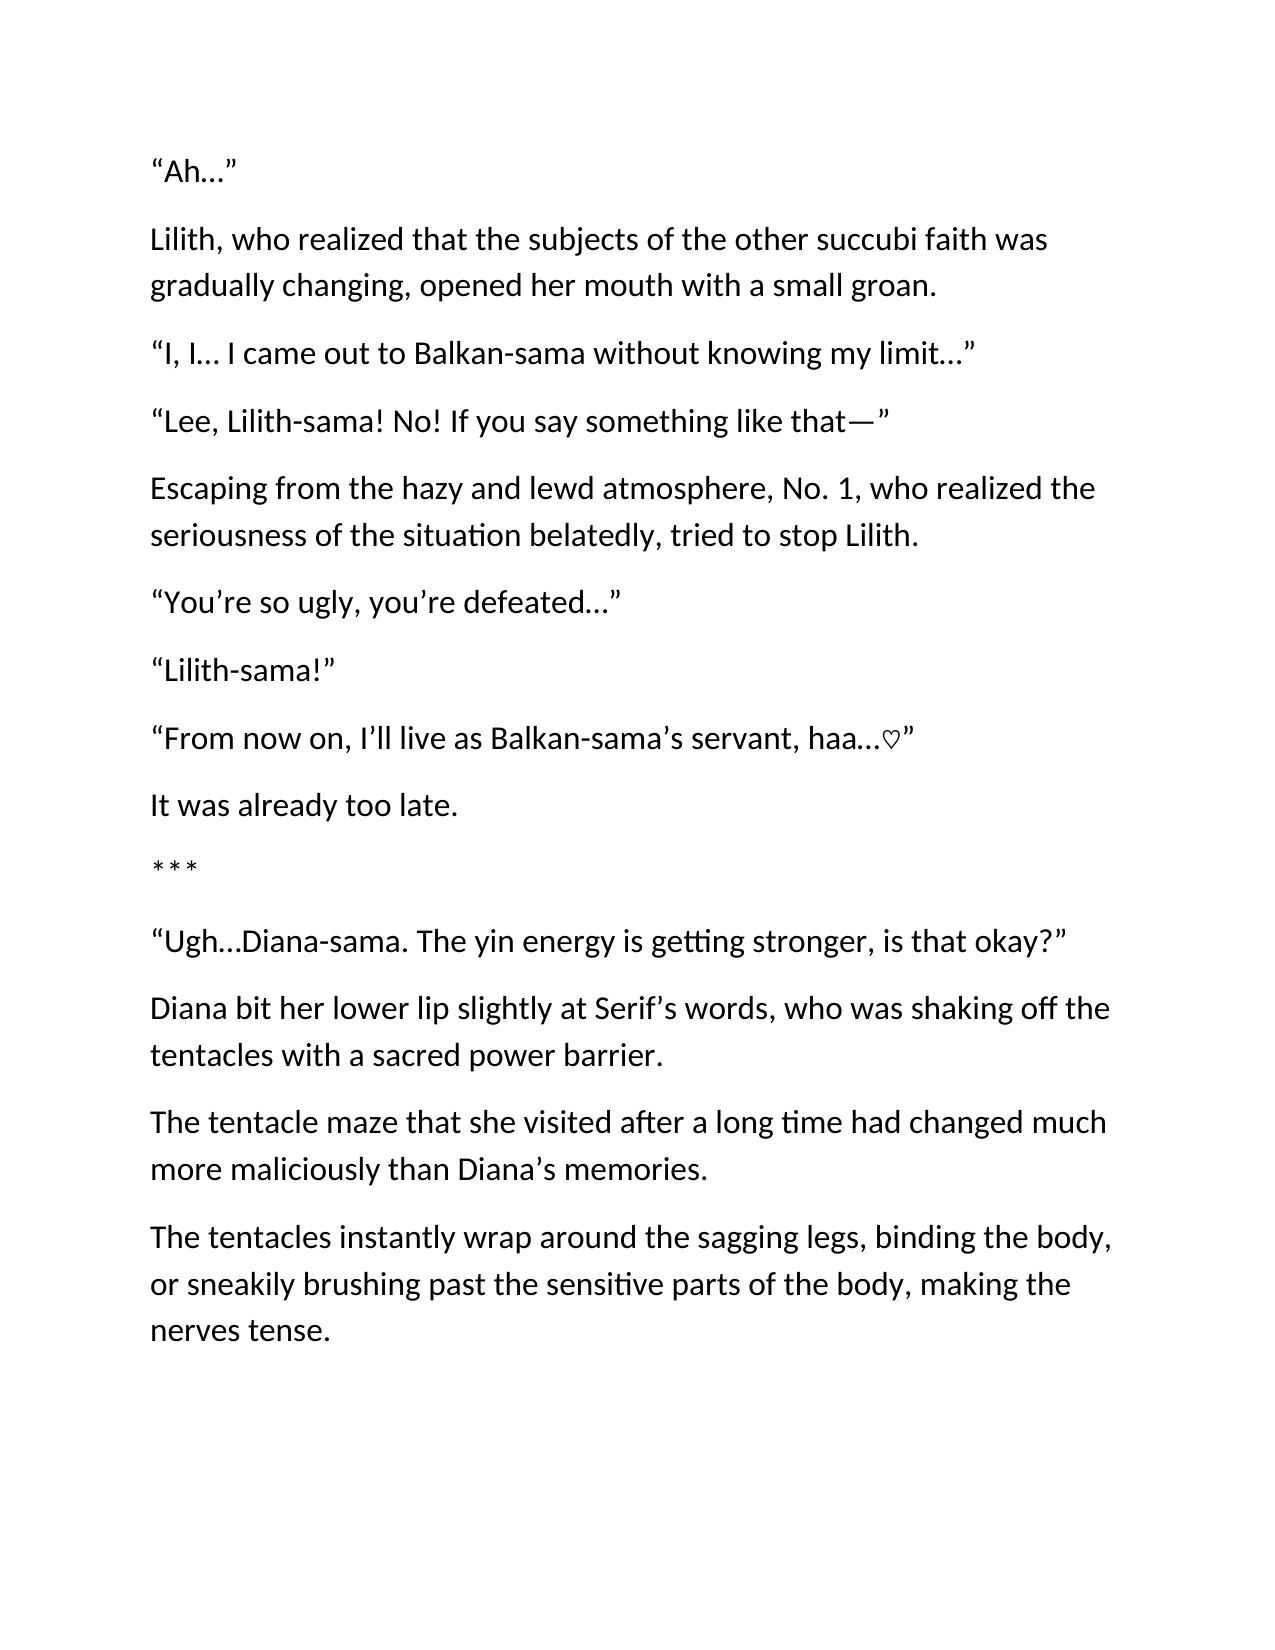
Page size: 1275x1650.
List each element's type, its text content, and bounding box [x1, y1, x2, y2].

text *** [150, 852, 1125, 893]
text Escaping from the hazy and lewd atmosphere, No. 1, who realized the seriousness of the situation belatedly, tried to stop Lilith. [150, 467, 1125, 555]
text “Ugh…Diana-sama. The yin energy is getting stronger, is that okay?” [150, 919, 1125, 960]
text Lilith, who realized that the subjects of the other succubi faith was gradually changing, opened her mouth with a small groan. [150, 218, 1125, 305]
text The tentacles instantly wrap around the sagging legs, binding the body, or sneakily brushing past the sensitive parts of the body, making the nerves tense. [150, 1216, 1125, 1350]
text The tentacle maze that she visited after a long time had changed much more maliciously than Diana’s memories. [150, 1102, 1125, 1189]
text “From now on, I’ll live as Balkan-sama’s servant, haa…♡” [150, 717, 1125, 757]
text “I, I… I came out to Balkan-sama without knowing my limit…” [150, 332, 1125, 373]
text Diana bit her lower lip slightly at Serif’s words, who was shaking off the tentacles with a sacred power barrier. [150, 987, 1125, 1075]
text “Lee, Lilith-sama! No! If you say something like that—” [150, 399, 1125, 440]
text “You’re so ugly, you’re defeated…” [150, 582, 1125, 622]
text “Ah…” [150, 150, 1125, 191]
text It was already too late. [150, 784, 1125, 825]
text “Lilith-sama!” [150, 649, 1125, 690]
